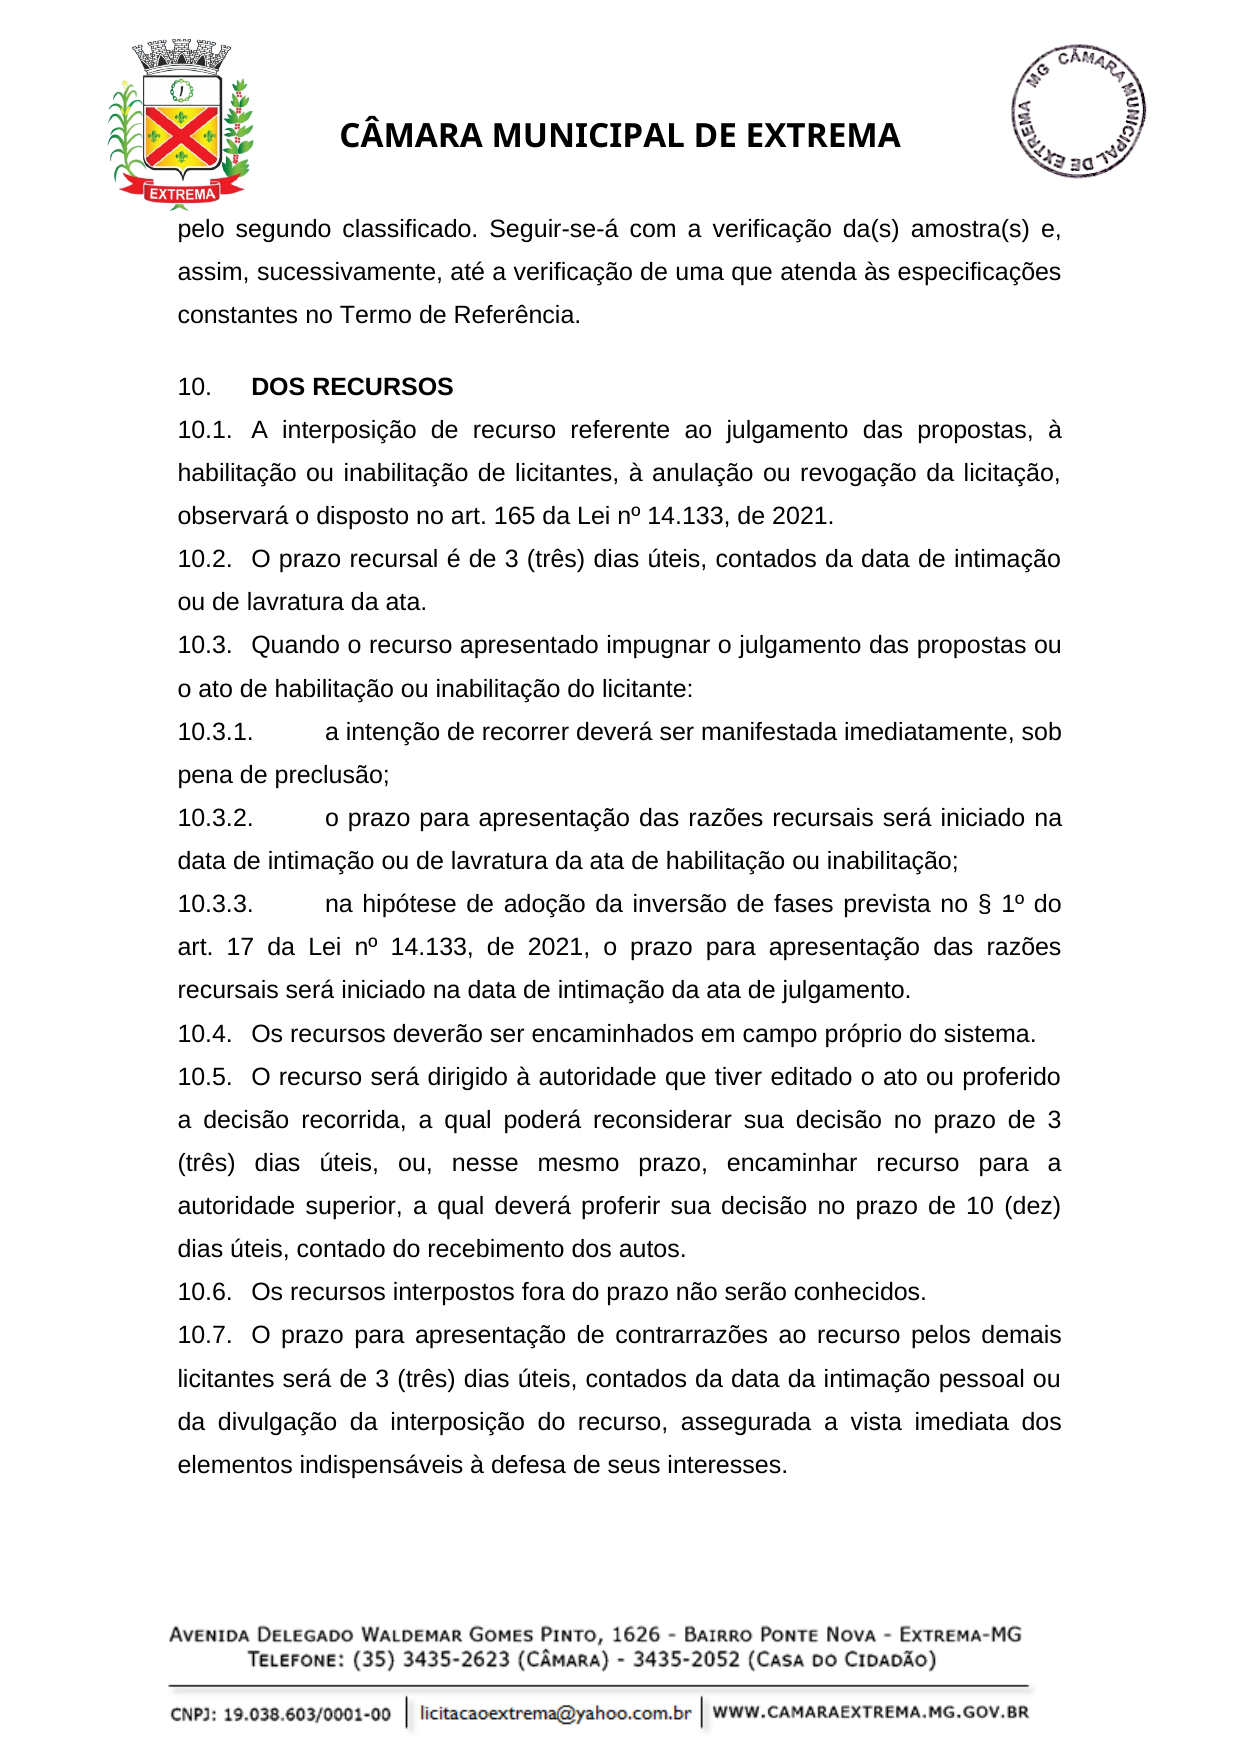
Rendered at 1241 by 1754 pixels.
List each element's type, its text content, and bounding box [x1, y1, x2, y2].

text 10.5. O recurso será dirigido à autoridade que tiver editado o ato ou proferido a decisão recorrida, a qual poderá reconsiderar sua decisão no prazo de 3 (três) dias úteis, ou, nesse mesmo prazo, encaminhar recurso para a autoridade superior, a qual deverá proferir sua decisão no prazo de 10 (dez) dias úteis, contado do recebimento dos autos. [177, 1062, 1063, 1263]
text 10.3.3. na hipótese de adoção da inversão de fases prevista no § 1º do art. 17 da Lei nº 14.133, de 2021, o prazo para apresentação das razões recursais será iniciado na data de intimação da ata de julgamento. [177, 889, 1063, 1004]
text 10.7. O prazo para apresentação de contrarrazões ao recurso pelos demais licitantes será de 3 (três) dias úteis, contados da data da intimação pessoal ou da divulgação da interposição do recurso, assegurada a vista imediata dos elementos indispensáveis à defesa de seus interesses. [177, 1321, 1063, 1479]
text 10.3. Quando o recurso apresentado impugnar o julgamento das propostas ou o ato de habilitação ou inabilitação do licitante: [177, 631, 1063, 702]
text 10.1. A interposição de recurso referente ao julgamento das propostas, à habilitação ou inabilitação de licitantes, à anulação ou revogação da licitação, observará o disposto no art. 165 da Lei nº 14.133, de 2021. [177, 415, 1063, 530]
picture [103, 33, 257, 216]
picture [0, 1598, 1240, 1754]
text 10. DOS RECURSOS [177, 372, 1063, 401]
text 10.3.1. a intenção de recorrer deverá ser manifestada imediatamente, sob pena de preclusão; [177, 717, 1063, 789]
text 10.3.2. o prazo para apresentação das razões recursais será iniciado na data de intimação ou de lavratura da ata de habilitação ou inabilitação; [177, 803, 1063, 875]
text 10.4. Os recursos deverão ser encaminhados em campo próprio do sistema. [177, 1019, 1063, 1047]
text 10.6. Os recursos interpostos fora do prazo não serão conhecidos. [177, 1277, 1063, 1306]
picture [1005, 34, 1154, 193]
text 10.2. O prazo recursal é de 3 (três) dias úteis, contados da data de intimação ou de lavratura da ata. [177, 544, 1063, 616]
